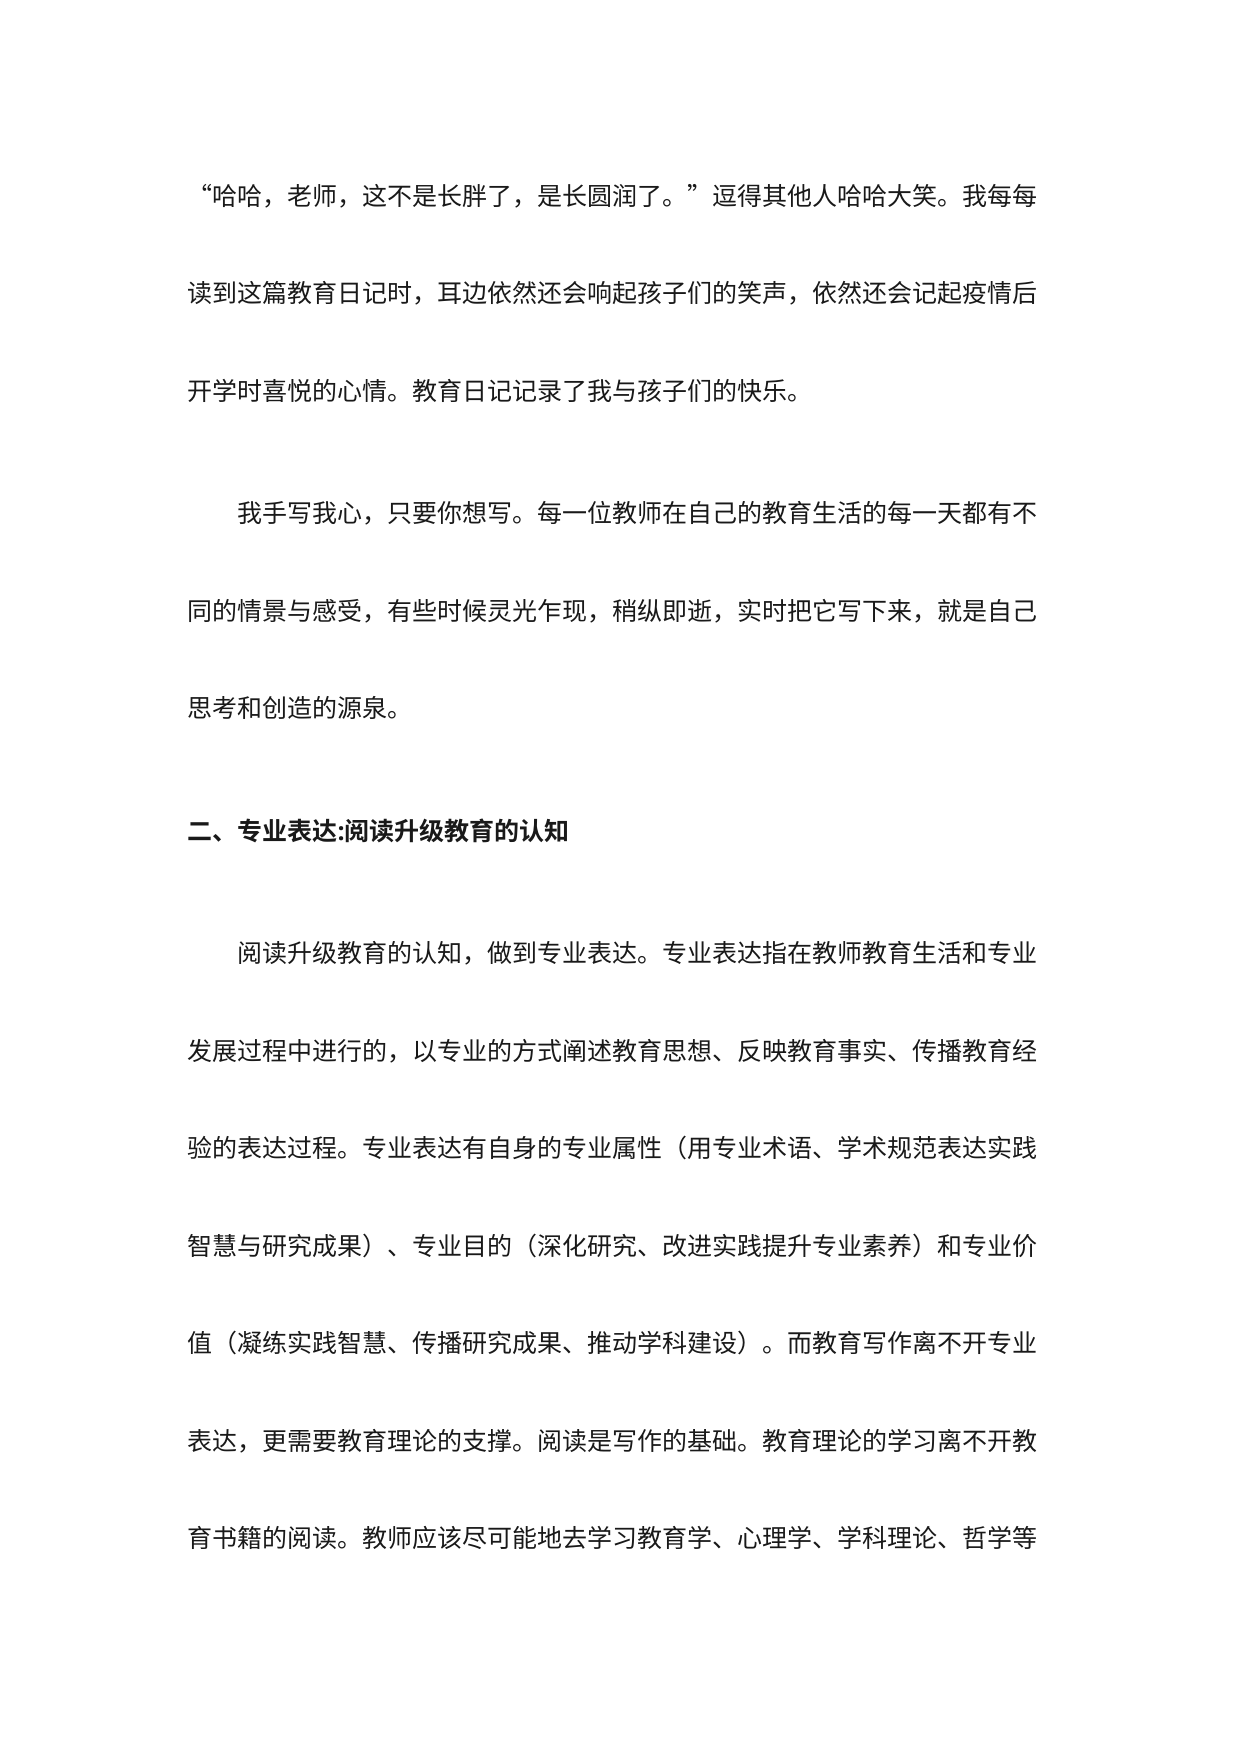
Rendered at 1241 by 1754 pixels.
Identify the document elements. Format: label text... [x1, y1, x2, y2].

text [187, 162, 1053, 422]
text 我手写我心，只要你想写。每一位教师在自己的教育生活的每一天都有不同的情景与感受，有些时候灵光乍现，稍纵即逝，实时把它写下来，就是自己思考和创造的源泉。 [187, 479, 1053, 739]
text 二、专业表达:阅读升级教育的认知 [187, 797, 1053, 862]
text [187, 919, 1053, 1569]
